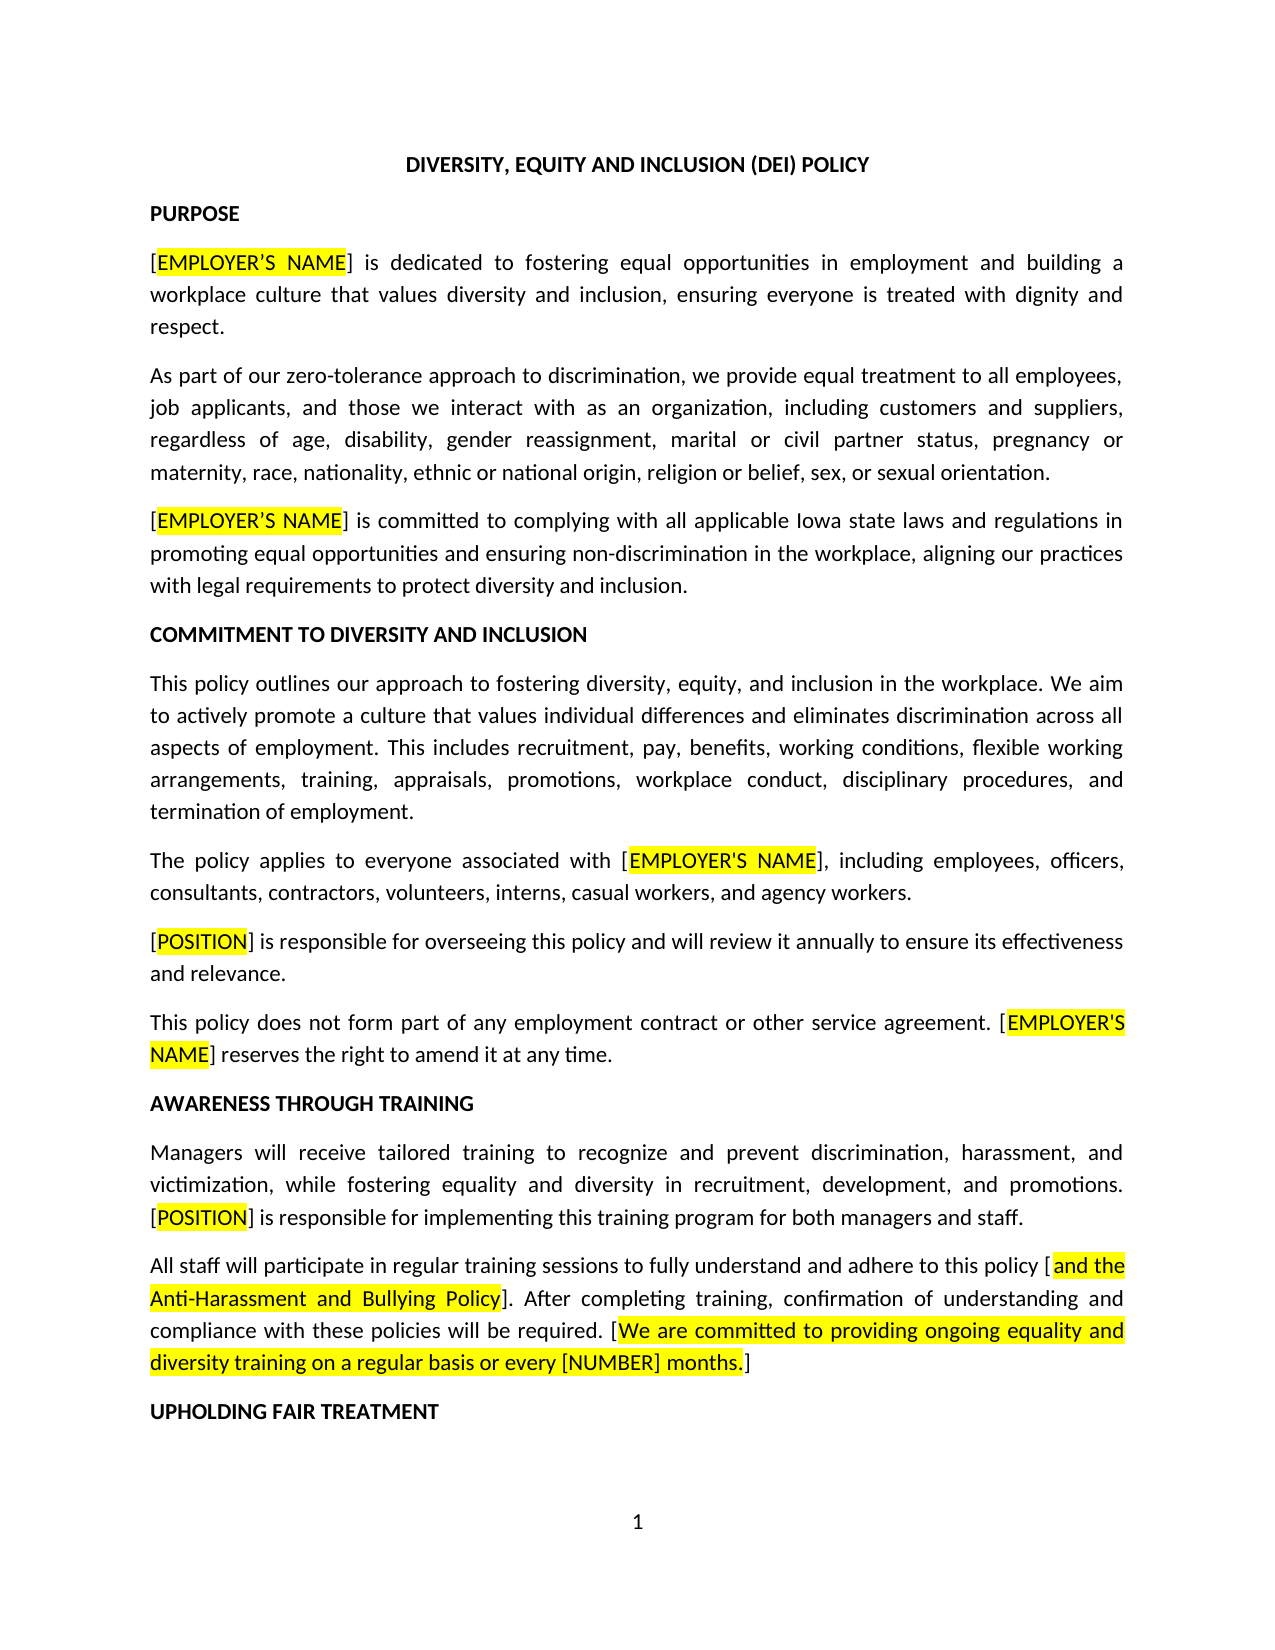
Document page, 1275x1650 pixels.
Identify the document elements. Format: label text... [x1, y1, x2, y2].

text COMMITMENT TO DIVERSITY AND INCLUSION [150, 620, 1125, 648]
text [EMPLOYER’S NAME] is committed to complying with all applicable Iowa state laws and regulations in promoting equal opportunities and ensuring non-discrimination in the workplace, aligning our practices with legal requirements to protect diversity and inclusion. [150, 507, 1125, 599]
text UPHOLDING FAIR TREATMENT [150, 1397, 1125, 1425]
text This policy does not form part of any employment contract or other service agreement. [EMPLOYER'S NAME] reserves the right to amend it at any time. [150, 1008, 1125, 1069]
text [POSITION] is responsible for overseeing this policy and will review it annually to ensure its effectiveness and relevance. [150, 927, 1125, 988]
text AWARENESS THROUGH TRAINING [150, 1089, 1125, 1117]
text PURPOSE [150, 199, 1125, 227]
text Managers will receive tailored training to recognize and prevent discrimination, harassment, and victimization, while fostering equality and diversity in recruitment, development, and promotions. [POSITION] is responsible for implementing this training program for both managers and staff. [150, 1138, 1125, 1231]
text All staff will participate in regular training sessions to fully understand and adhere to this policy [and the Anti-Harassment and Bullying Policy]. After completing training, confirmation of understanding and compliance with these policies will be required. [We are committed to providing ongoing equality and diversity training on a regular basis or every [NUMBER] months.] [150, 1252, 1125, 1376]
text As part of our zero-tolerance approach to discrimination, we provide equal treatment to all employees, job applicants, and those we interact with as an organization, including customers and suppliers, regardless of age, disability, gender reassignment, marital or civil partner status, pregnancy or maternity, race, nationality, ethnic or national origin, religion or belief, sex, or sexual orientation. [150, 361, 1125, 486]
text [EMPLOYER’S NAME] is dedicated to fostering equal opportunities in employment and building a workplace culture that values diversity and inclusion, ensuring everyone is treated with dignity and respect. [150, 248, 1125, 340]
text DIVERSITY, EQUITY AND INCLUSION (DEI) POLICY [150, 150, 1125, 178]
text This policy outlines our approach to fostering diversity, equity, and inclusion in the workplace. We aim to actively promote a culture that values individual differences and eliminates discrimination across all aspects of employment. This includes recruitment, pay, benefits, working conditions, flexible working arrangements, training, appraisals, promotions, workplace conduct, disciplinary procedures, and termination of employment. [150, 669, 1125, 826]
text The policy applies to everyone associated with [EMPLOYER'S NAME], including employees, officers, consultants, contractors, volunteers, interns, casual workers, and agency workers. [150, 846, 1125, 907]
